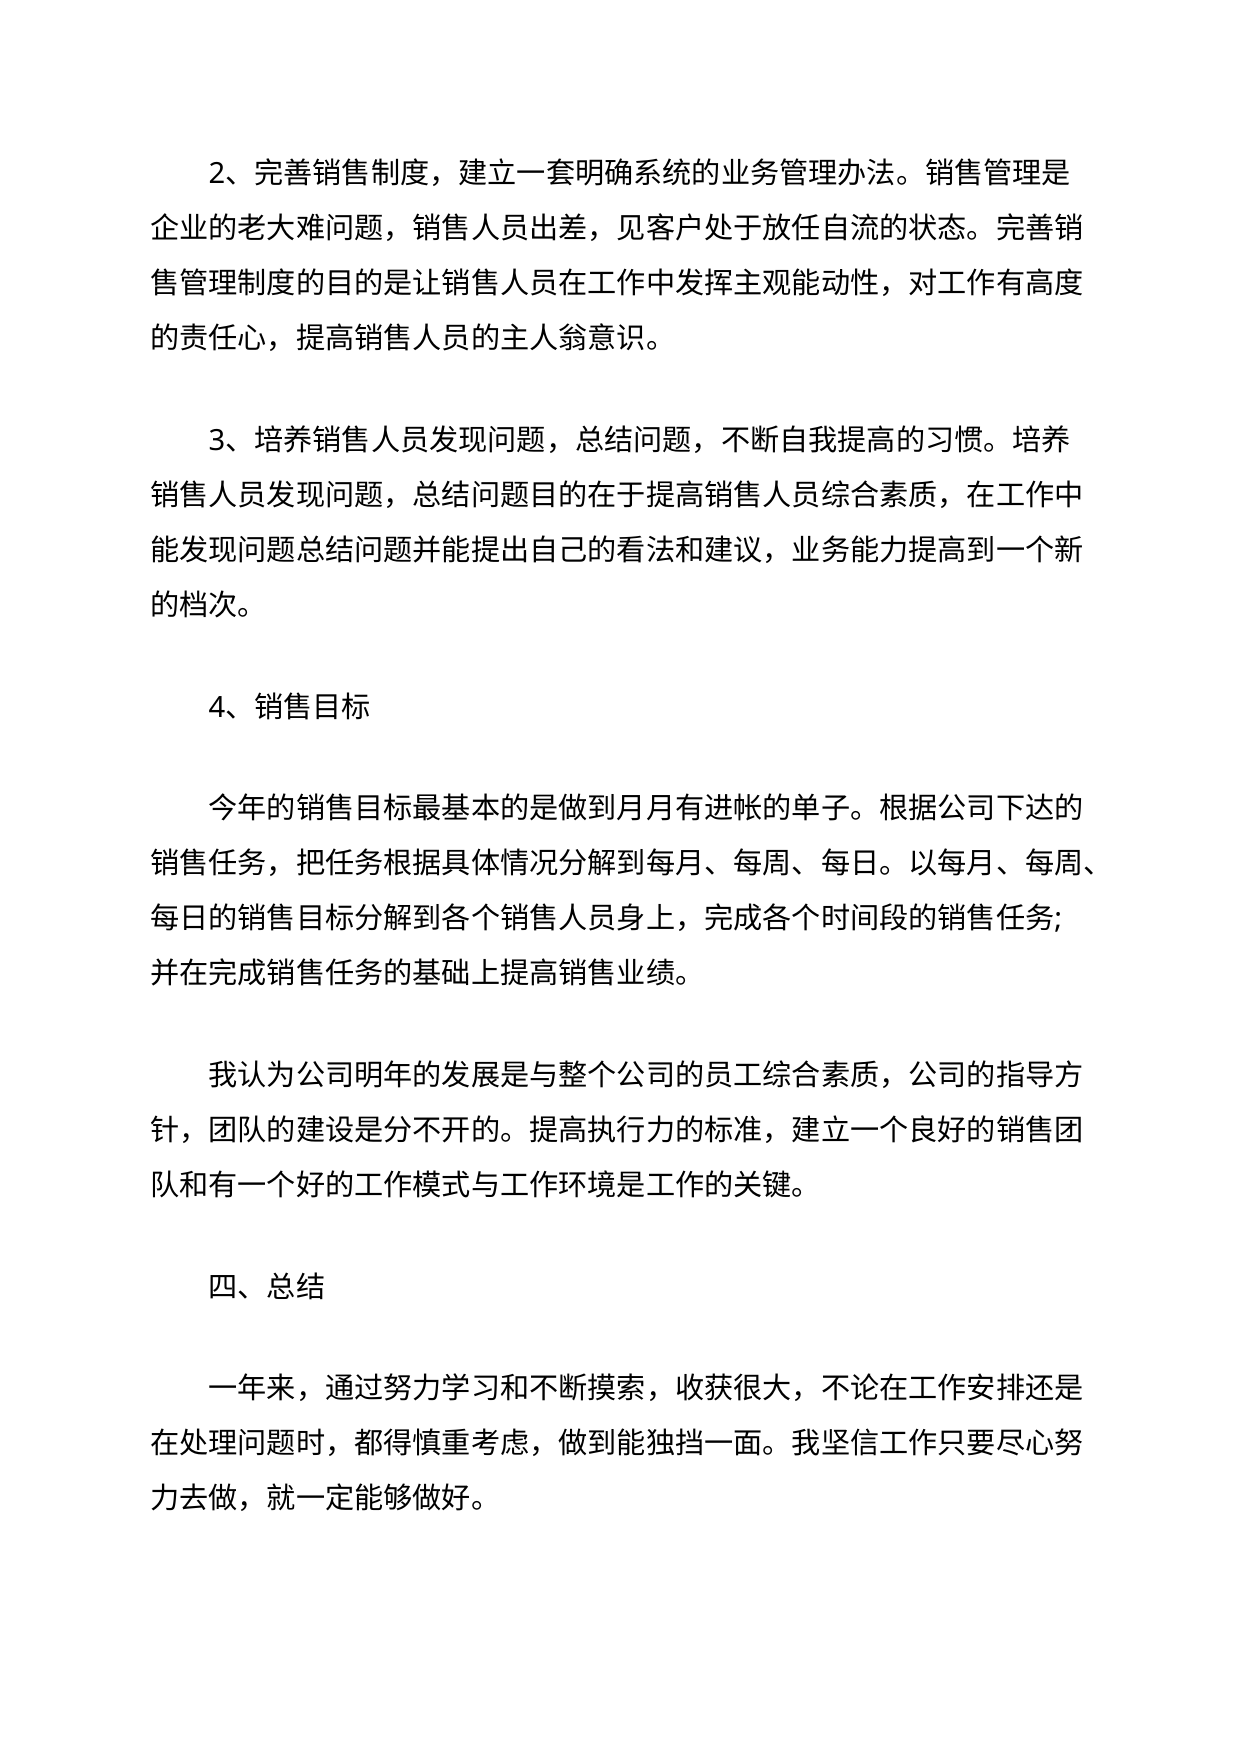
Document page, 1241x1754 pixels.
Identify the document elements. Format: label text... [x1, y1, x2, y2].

text 我认为公司明年的发展是与整个公司的员工综合素质，公司的指导方针，团队的建设是分不开的。提高执行力的标准，建立一个良好的销售团队和有一个好的工作模式与工作环境是工作的关键。 [150, 1052, 1090, 1204]
text 今年的销售目标最基本的是做到月月有进帐的单子。根据公司下达的销售任务，把任务根据具体情况分解到每月、每周、每日。以每月、每周、每日的销售目标分解到各个销售人员身上，完成各个时间段的销售任务;并在完成销售任务的基础上提高销售业绩。 [150, 785, 1090, 992]
text 2、完善销售制度，建立一套明确系统的业务管理办法。销售管理是企业的老大难问题，销售人员出差，见客户处于放任自流的状态。完善销售管理制度的目的是让销售人员在工作中发挥主观能动性，对工作有高度的责任心，提高销售人员的主人翁意识。 [150, 150, 1090, 357]
text 3、培养销售人员发现问题，总结问题，不断自我提高的习惯。培养销售人员发现问题，总结问题目的在于提高销售人员综合素质，在工作中能发现问题总结问题并能提出自己的看法和建议，业务能力提高到一个新的档次。 [150, 417, 1090, 624]
text 四、总结 [150, 1263, 1090, 1306]
text 4、销售目标 [150, 683, 1090, 726]
text 一年来，通过努力学习和不断摸索，收获很大，不论在工作安排还是在处理问题时，都得慎重考虑，做到能独挡一面。我坚信工作只要尽心努力去做，就一定能够做好。 [150, 1365, 1090, 1517]
